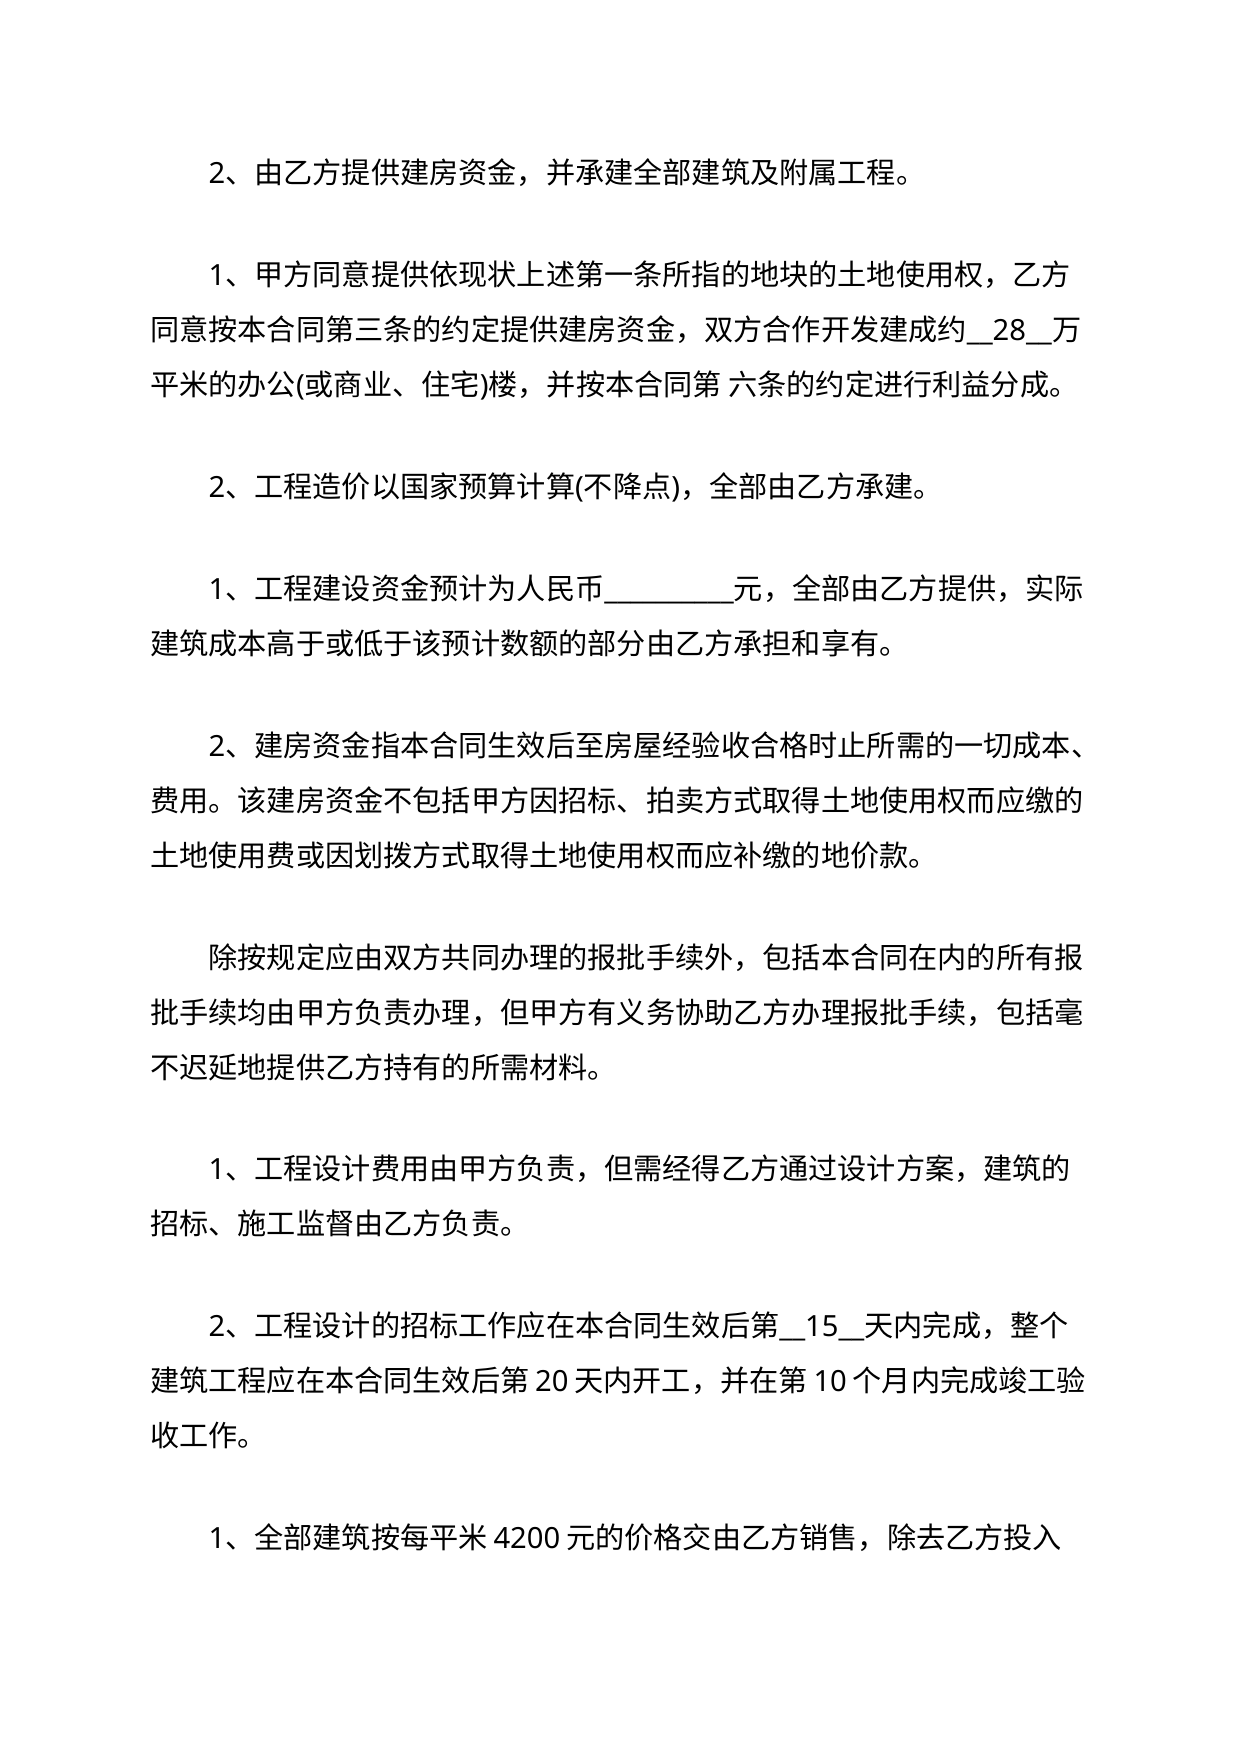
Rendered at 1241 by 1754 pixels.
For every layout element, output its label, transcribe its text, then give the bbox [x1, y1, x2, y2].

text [150, 1514, 1090, 1557]
text 2、工程造价以国家预算计算(不降点)，全部由乙方承建。 [150, 464, 1090, 506]
text 2、建房资金指本合同生效后至房屋经验收合格时止所需的一切成本、费用。该建房资金不包括甲方因招标、拍卖方式取得土地使用权而应缴的土地使用费或因划拨方式取得土地使用权而应补缴的地价款。 [150, 723, 1090, 875]
text 1、甲方同意提供依现状上述第一条所指的地块的土地使用权，乙方同意按本合同第三条的约定提供建房资金，双方合作开发建成约__28__万平米的办公(或商业、住宅)楼，并按本合同第 六条的约定进行利益分成。 [150, 252, 1090, 404]
text 2、工程设计的招标工作应在本合同生效后第__15__天内完成，整个建筑工程应在本合同生效后第20天内开工，并在第10个月内完成竣工验收工作。 [150, 1303, 1090, 1455]
text 2、由乙方提供建房资金，并承建全部建筑及附属工程。 [150, 150, 1090, 192]
text 1、工程设计费用由甲方负责，但需经得乙方通过设计方案，建筑的招标、施工监督由乙方负责。 [150, 1146, 1090, 1243]
text 1、工程建设资金预计为人民币__________元，全部由乙方提供，实际建筑成本高于或低于该预计数额的部分由乙方承担和享有。 [150, 566, 1090, 663]
text 除按规定应由双方共同办理的报批手续外，包括本合同在内的所有报批手续均由甲方负责办理，但甲方有义务协助乙方办理报批手续，包括毫不迟延地提供乙方持有的所需材料。 [150, 934, 1090, 1086]
